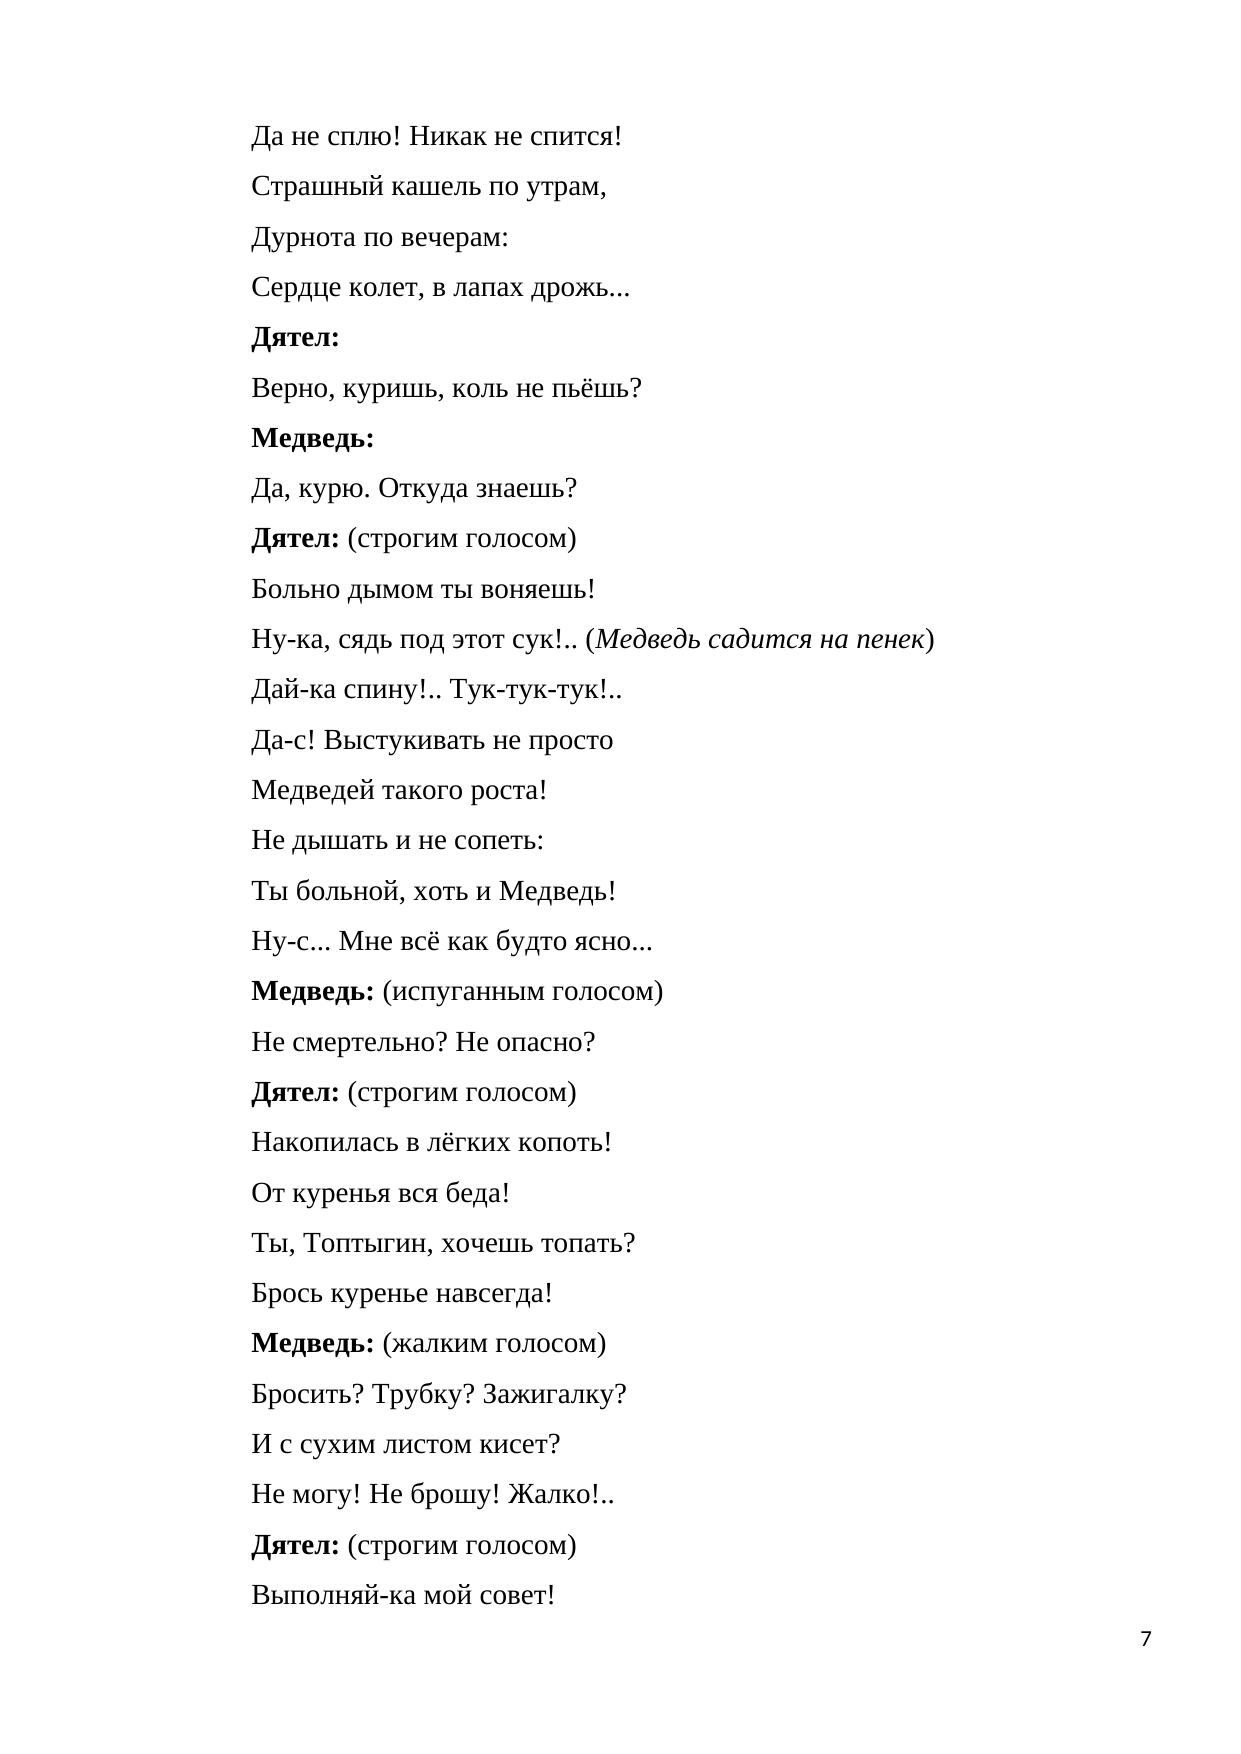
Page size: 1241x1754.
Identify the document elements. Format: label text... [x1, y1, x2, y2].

text Дятел: (строгим голосом) [177, 521, 1152, 554]
text Накопилась в лёгких копоть! [177, 1124, 1152, 1158]
text Дай-ка спину!.. Тук-тук-тук!.. [177, 672, 1152, 705]
text Да, курю. Откуда знаешь? [177, 470, 1152, 504]
text Да не сплю! Никак не спится! [177, 118, 1152, 152]
text И с сухим листом кисет? [177, 1426, 1152, 1460]
text Ну-ка, сядь под этот сук!.. (Медведь садится на пенек) [177, 621, 1152, 655]
text Да-с! Выстукивать не просто [177, 722, 1152, 755]
text Страшный кашель по утрам, [177, 168, 1152, 202]
text Медведь: (испуганным голосом) [177, 973, 1152, 1007]
text Бросить? Трубку? Зажигалку? [177, 1376, 1152, 1409]
text Ты больной, хоть и Медведь! [177, 873, 1152, 906]
text Дурнота по вечерам: [177, 219, 1152, 252]
text Сердце колет, в лапах дрожь... [177, 269, 1152, 303]
text Не могу! Не брошу! Жалко!.. [177, 1477, 1152, 1510]
text От куренья вся беда! [177, 1175, 1152, 1208]
text Не смертельно? Не опасно? [177, 1024, 1152, 1057]
text Ну-с... Мне всё как будто ясно... [177, 923, 1152, 957]
text Дятел: (строгим голосом) [177, 1527, 1152, 1560]
text Верно, куришь, коль не пьёшь? [177, 370, 1152, 403]
text Медведь: [177, 420, 1152, 453]
text Ты, Топтыгин, хочешь топать? [177, 1225, 1152, 1258]
text Больно дымом ты воняешь! [177, 571, 1152, 604]
text Брось куренье навсегда! [177, 1275, 1152, 1309]
text Не дышать и не сопеть: [177, 822, 1152, 856]
text Дятел: (строгим голосом) [177, 1074, 1152, 1108]
text Медведь: (жалким голосом) [177, 1326, 1152, 1359]
text Дятел: [177, 319, 1152, 353]
text Выполняй-ка мой совет! [177, 1577, 1152, 1611]
text Медведей такого роста! [177, 772, 1152, 806]
